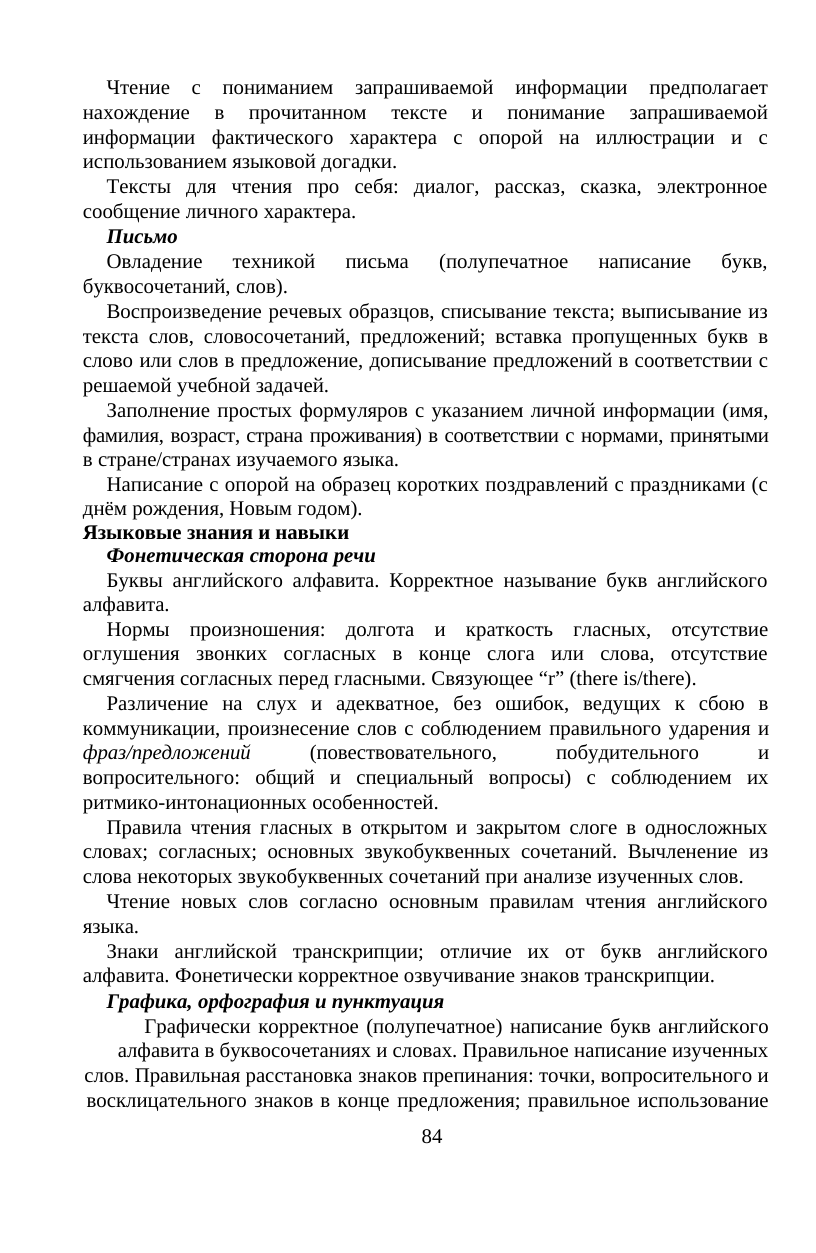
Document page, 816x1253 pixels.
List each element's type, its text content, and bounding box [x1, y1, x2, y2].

subtitle Языковые знания и навыки [83, 520, 816, 544]
text Написание с опорой на образец коротких поздравлений с праздниками (с днём рождения, Новым годом). [83, 472, 769, 520]
text Графически корректное (полупечатное) написание букв английского алфавита в буквосочетаниях и словах. Правильное написание изученных слов. Правильная расстановка знаков препинания: точки, вопросительного и восклицательного знаков в конце предложения; правильное использование [83, 1013, 768, 1112]
text Тексты для чтения про себя: диалог, рассказ, сказка, электронное сообщение личного характера. [83, 174, 769, 223]
text Знаки английской транскрипции; отличие их от букв английского алфавита. Фонетически корректное озвучивание знаков транскрипции. [83, 939, 768, 987]
text Чтение с пониманием запрашиваемой информации предполагает нахождение в прочитанном тексте и понимание запрашиваемой информации фактического характера с опорой на иллюстрации и с использованием языковой догадки. [83, 75, 768, 173]
subtitle Графика, орфография и пунктуация [106, 989, 816, 1013]
subtitle Фонетическая сторона речи [106, 544, 816, 568]
subtitle Письмо [106, 224, 816, 248]
text Воспроизведение речевых образцов, списывание текста; выписывание из текста слов, словосочетаний, предложений; вставка пропущенных букв в слово или слов в предложение, дописывание предложений в соответствии с решаемой учебной задачей. [83, 299, 769, 397]
text Различение на слух и адекватное, без ошибок, ведущих к сбою в коммуникации, произнесение слов с соблюдением правильного ударения и фраз/предложений (повествовательного, побудительного и вопросительного: общий и специальный вопросы) с соблюдением их ритмико-интонационных особенностей. [83, 691, 769, 814]
text Овладение техникой письма (полупечатное написание букв, буквосочетаний, слов). [83, 249, 768, 298]
text Буквы английского алфавита. Корректное называние букв английского алфавита. [83, 568, 768, 616]
text Заполнение простых формуляров с указанием личной информации (имя, фамилия, возраст, страна проживания) в соответствии с нормами, принятыми в стране/странах изучаемого языка. [83, 398, 769, 471]
text Чтение новых слов согласно основным правилам чтения английского языка. [83, 889, 768, 938]
text Правила чтения гласных в открытом и закрытом слоге в односложных словах; согласных; основных звукобуквенных сочетаний. Вычленение из слова некоторых звукобуквенных сочетаний при анализе изученных слов. [83, 815, 768, 888]
text Нормы произношения: долгота и краткость гласных, отсутствие оглушения звонких согласных в конце слога или слова, отсутствие смягчения согласных перед гласными. Связующее “r” (there is/there). [83, 617, 769, 690]
